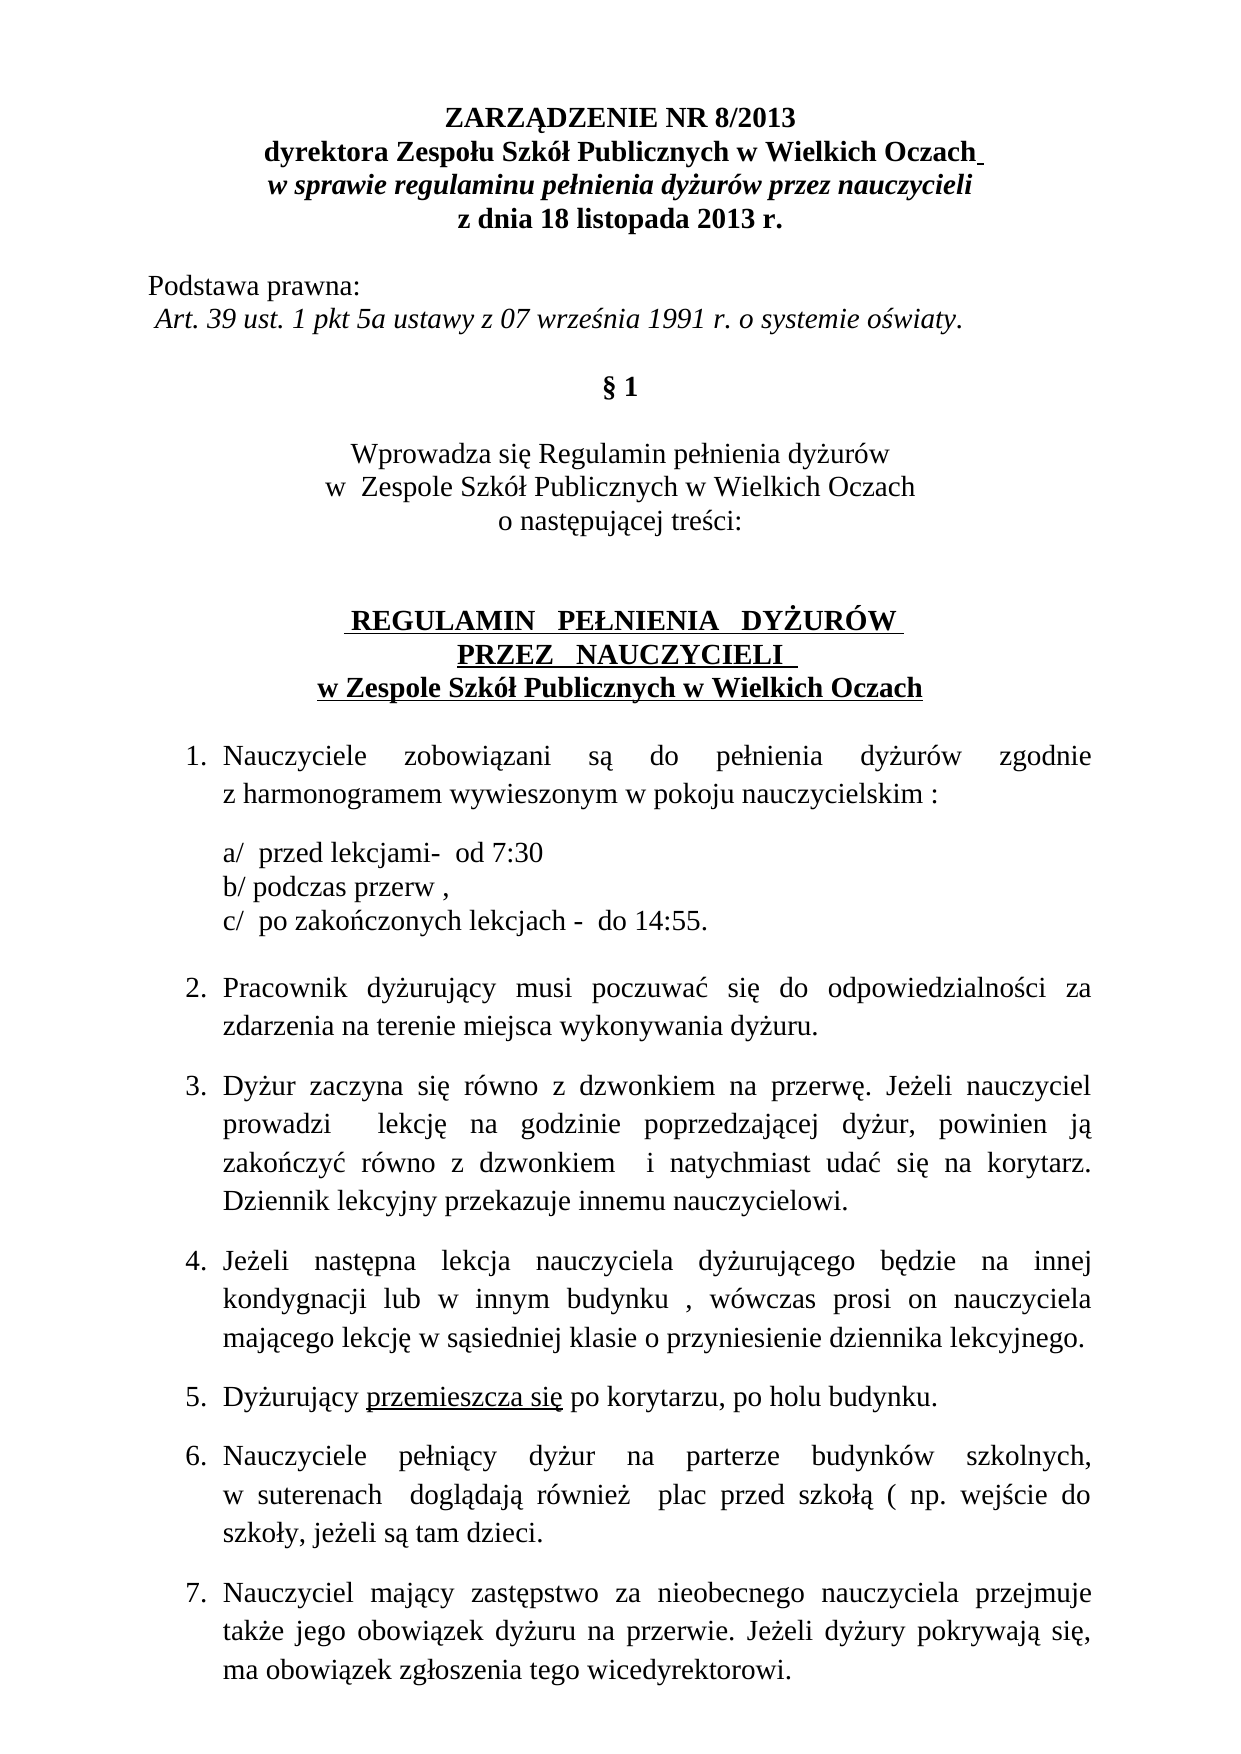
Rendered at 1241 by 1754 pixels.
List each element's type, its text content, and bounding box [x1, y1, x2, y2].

list Dyżurujący przemieszcza się po korytarzu, po holu budynku. [185, 1379, 1092, 1413]
text Wprowadza się Regulamin pełnienia dyżurów [148, 436, 1092, 469]
list a/ przed lekcjami- od 7:30 [223, 836, 1092, 869]
list Nauczyciele zobowiązani są do pełnienia dyżurów zgodnie z harmonogramem wywieszonym w pokoju nauczycielskim : [185, 738, 1092, 810]
text w Zespole Szkół Publicznych w Wielkich Oczach [148, 469, 1092, 503]
list c/ po zakończonych lekcjach - do 14:55. [223, 903, 1092, 936]
text w Zespole Szkół Publicznych w Wielkich Oczach [148, 671, 1092, 704]
text Podstawa prawna: [148, 268, 1092, 302]
list b/ podczas przerw , [223, 869, 1092, 903]
text dyrektora Zespołu Szkół Publicznych w Wielkich Oczach [148, 134, 1092, 167]
text § 1 [148, 369, 1092, 402]
text REGULAMIN PEŁNIENIA DYŻURÓW [148, 603, 1092, 637]
list Nauczyciel mający zastępstwo za nieobecnego nauczyciela przejmuje także jego obowiązek dyżuru na przerwie. Jeżeli dyżury pokrywają się, ma obowiązek zgłoszenia tego wicedyrektorowi. [185, 1575, 1092, 1686]
text ZARZĄDZENIE NR 8/2013 [148, 100, 1092, 134]
text PRZEZ NAUCZYCIELI [148, 637, 1092, 671]
list Dyżur zaczyna się równo z dzwonkiem na przerwę. Jeżeli nauczyciel prowadzi lekcję na godzinie poprzedzającej dyżur, powinien ją zakończyć równo z dzwonkiem i natychmiast udać się na korytarz. Dziennik lekcyjny przekazuje innemu nauczycielowi. [185, 1068, 1092, 1217]
text o następującej treści: [148, 503, 1092, 536]
list Nauczyciele pełniący dyżur na parterze budynków szkolnych, w suterenach doglądają również plac przed szkołą ( np. wejście do szkoły, jeżeli są tam dzieci. [185, 1438, 1092, 1549]
text Art. 39 ust. 1 pkt 5a ustawy z 07 września 1991 r. o systemie oświaty. [148, 302, 1092, 335]
text z dnia 18 listopada 2013 r. [148, 201, 1092, 234]
text w sprawie regulaminu pełnienia dyżurów przez nauczycieli [148, 167, 1092, 201]
list Jeżeli następna lekcja nauczyciela dyżurującego będzie na innej kondygnacji lub w innym budynku , wówczas prosi on nauczyciela mającego lekcję w sąsiedniej klasie o przyniesienie dziennika lekcyjnego. [185, 1243, 1092, 1353]
list Pracownik dyżurujący musi poczuwać się do odpowiedzialności za zdarzenia na terenie miejsca wykonywania dyżuru. [185, 970, 1092, 1042]
